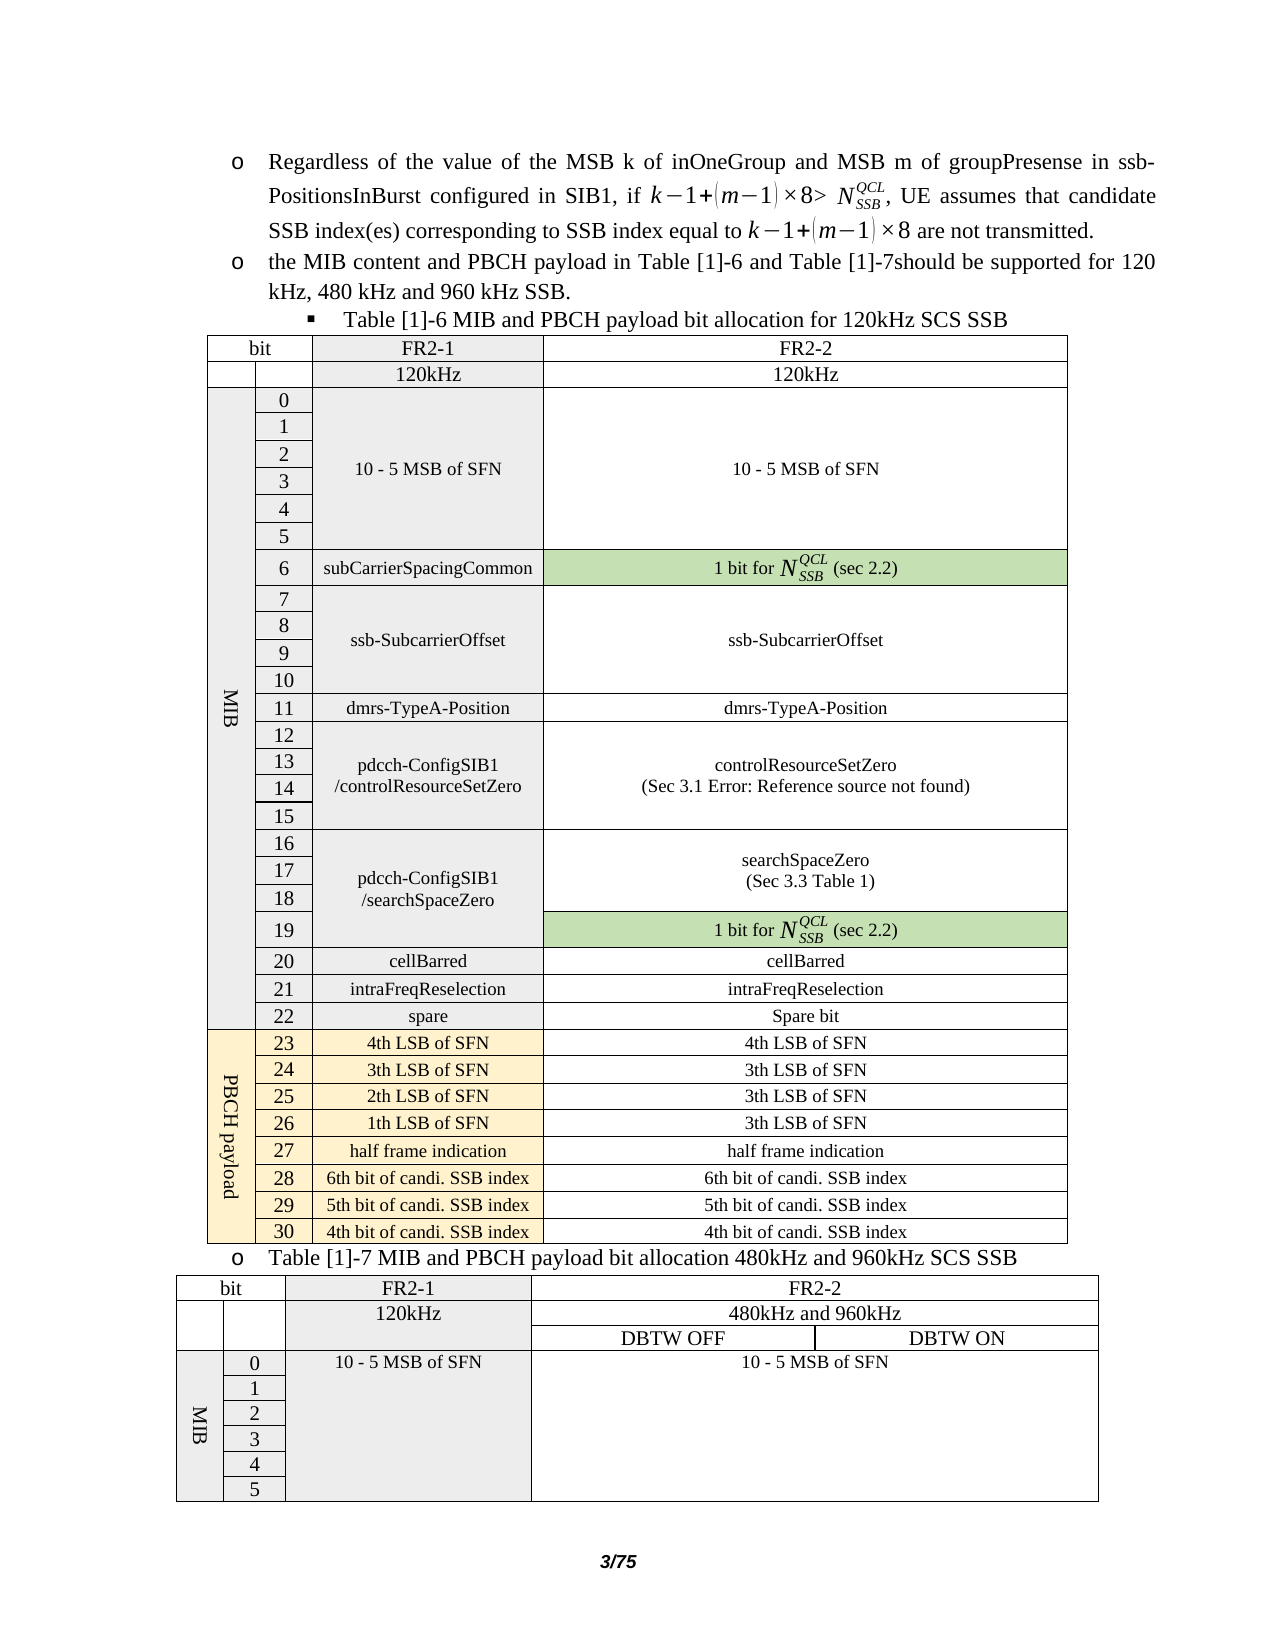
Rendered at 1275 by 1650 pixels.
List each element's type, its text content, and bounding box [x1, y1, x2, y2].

table_cell 5 [256, 523, 312, 549]
table_cell cellBarred [544, 948, 1067, 974]
table_header bit [208, 336, 312, 361]
table_header FR2-1 [286, 1276, 531, 1300]
table_cell MIB [177, 1351, 223, 1501]
table_cell 10 - 5 MSB of SFN [532, 1351, 1098, 1501]
table_cell intraFreqReselection [544, 975, 1067, 1002]
table_cell 16 [256, 830, 312, 856]
table_cell 11 [256, 694, 312, 721]
table_cell 13 [256, 749, 312, 774]
table_cell ssb-SubcarrierOffset [313, 586, 543, 693]
table_cell searchSpaceZero (Sec 3.3 Table 4) [544, 830, 1067, 911]
table_cell 12 [256, 722, 312, 748]
table_header bit [177, 1276, 285, 1300]
table_cell 3th LSB of SFN [544, 1084, 1067, 1109]
table_cell 23 [256, 1030, 312, 1055]
table_cell DBTW ON [816, 1326, 1098, 1350]
table_header FR2-1 [313, 336, 543, 361]
table_cell MIB [208, 388, 255, 1029]
table_cell 30 [256, 1219, 312, 1243]
table_cell 7 [256, 586, 312, 611]
table_cell PBCH payload [208, 1030, 255, 1243]
table_cell 3th LSB of SFN [313, 1056, 543, 1083]
table_cell 2th LSB of SFN [313, 1084, 543, 1109]
list Table [1]-6 MIB and PBCH payload bit allocation for 120kHz SCS SSB [306, 306, 1157, 333]
table_header FR2-2 [532, 1276, 1098, 1300]
list the MIB content and PBCH payload in Table [1]-6 and Table [1]-7should be supported for 120 kHz, 480 kHz and 960 kHz SSB. [231, 248, 1157, 304]
table_cell 3th LSB of SFN [544, 1056, 1067, 1083]
table_cell [177, 1301, 223, 1350]
table_cell 20 [256, 948, 312, 974]
table_cell pdcch-ConfigSIB1 /controlResourceSetZero [313, 722, 543, 829]
table_cell 1 [256, 413, 312, 439]
table_cell controlResourceSetZero (Sec 3.1 Table 1) [544, 722, 1067, 829]
table_cell 5th bit of candi. SSB index [313, 1192, 543, 1218]
table_cell 1 bit for (sec 2.2) [544, 912, 1067, 947]
table_cell 24 [256, 1056, 312, 1083]
table_cell 0 [224, 1351, 285, 1375]
table_cell 10 - 5 MSB of SFN [544, 388, 1067, 549]
table_cell 3 [224, 1426, 285, 1451]
table_cell 120kHz [313, 362, 543, 387]
table_cell ssb-SubcarrierOffset [544, 586, 1067, 693]
list Table [1]-7 MIB and PBCH payload bit allocation 480kHz and 960kHz SCS SSB [231, 1244, 1157, 1273]
table_cell cellBarred [313, 948, 543, 974]
table_cell 6 [256, 550, 312, 585]
table_cell 3th LSB of SFN [544, 1110, 1067, 1136]
table_cell 21 [256, 975, 312, 1002]
table_cell 5th bit of candi. SSB index [544, 1192, 1067, 1218]
table_cell 4th LSB of SFN [544, 1030, 1067, 1055]
table_cell [208, 362, 255, 387]
table_cell 19 [256, 912, 312, 947]
table_cell 14 [256, 775, 312, 801]
table_cell 15 [256, 803, 312, 829]
table_cell half frame indication [544, 1137, 1067, 1163]
table_cell 17 [256, 857, 312, 884]
table_cell 9 [256, 640, 312, 666]
table_cell 3 [256, 468, 312, 494]
table_cell 27 [256, 1137, 312, 1163]
table_cell 29 [256, 1192, 312, 1218]
table_cell dmrs-TypeA-Position [313, 694, 543, 721]
table_cell 6th bit of candi. SSB index [544, 1165, 1067, 1191]
table_cell 10 - 5 MSB of SFN [286, 1351, 531, 1501]
list Regardless of the value of the MSB k of inOneGroup and MSB m of groupPresense in ssb-PositionsInBurst configured in SIB1, if > , UE assumes that candidate SSB index(es) corresponding to SSB index equal to are not transmitted. [231, 148, 1157, 246]
table_cell spare [313, 1003, 543, 1029]
table_cell dmrs-TypeA-Position [544, 694, 1067, 721]
table_cell 8 [256, 612, 312, 638]
table_cell 10 - 5 MSB of SFN [313, 388, 543, 549]
table_cell 10 [256, 667, 312, 693]
table_cell 0 [256, 388, 312, 412]
table_cell pdcch-ConfigSIB1 /searchSpaceZero [313, 830, 543, 947]
table_cell [224, 1301, 285, 1350]
table_cell 4 [224, 1452, 285, 1476]
table_cell 25 [256, 1084, 312, 1109]
table_cell 26 [256, 1110, 312, 1136]
table_cell 22 [256, 1003, 312, 1029]
table_cell 4th bit of candi. SSB index [544, 1219, 1067, 1243]
table_cell [256, 362, 312, 387]
table_cell 2 [256, 441, 312, 467]
table_cell DBTW OFF [532, 1326, 814, 1350]
table_cell 1th LSB of SFN [313, 1110, 543, 1136]
table_cell 1 bit for (sec 2.2) [544, 550, 1067, 585]
table_cell 120kHz [286, 1301, 531, 1350]
table_cell subCarrierSpacingCommon [313, 550, 543, 585]
table_cell 4 [256, 495, 312, 522]
table_cell 18 [256, 885, 312, 911]
table_cell 6th bit of candi. SSB index [313, 1165, 543, 1191]
table_cell intraFreqReselection [313, 975, 543, 1002]
table_cell 28 [256, 1165, 312, 1191]
table_cell Spare bit [544, 1003, 1067, 1029]
table_cell 2 [224, 1401, 285, 1425]
table_header FR2-2 [544, 336, 1067, 361]
table_cell 4th bit of candi. SSB index [313, 1219, 543, 1243]
table_cell 480kHz and 960kHz [532, 1301, 1098, 1325]
table_cell 120kHz [544, 362, 1067, 387]
table_cell 4th LSB of SFN [313, 1030, 543, 1055]
table_cell half frame indication [313, 1137, 543, 1163]
table_cell 1 [224, 1376, 285, 1400]
table_cell 5 [224, 1477, 285, 1501]
